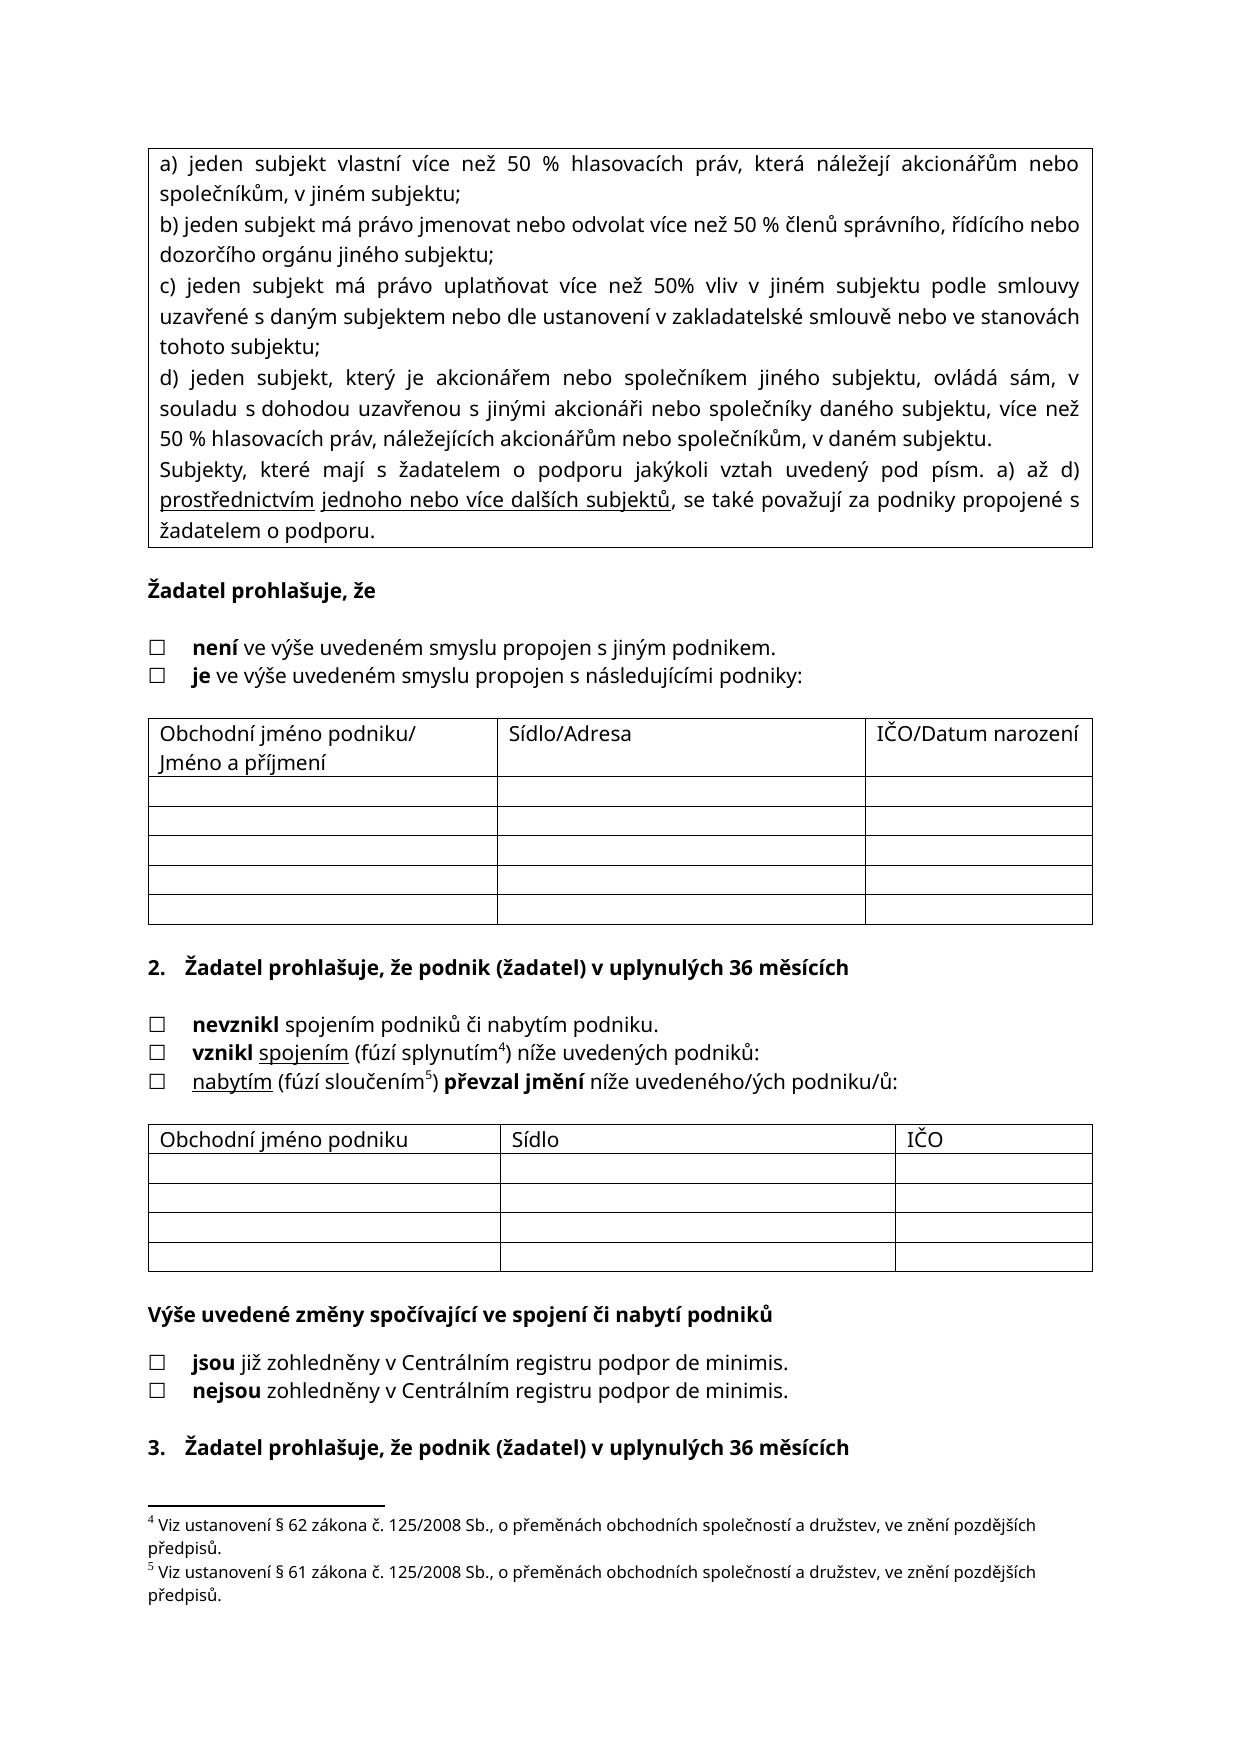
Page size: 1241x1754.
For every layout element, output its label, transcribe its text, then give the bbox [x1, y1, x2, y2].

table_cell [866, 836, 1092, 865]
table_cell [896, 1184, 1092, 1212]
table_cell [149, 1243, 500, 1271]
table_cell [149, 836, 497, 865]
table_cell [896, 1213, 1092, 1242]
table_cell [149, 1213, 500, 1242]
table_header Obchodní jméno podniku [149, 1125, 500, 1153]
text Žadatel prohlašuje, že [148, 576, 1093, 604]
table_cell [501, 1184, 895, 1212]
table_cell [149, 807, 497, 835]
text ☐ je ve výše uvedeném smyslu propojen s následujícími podniky: [148, 661, 1093, 690]
table_cell [498, 836, 865, 865]
table_cell [149, 777, 497, 806]
table_cell [498, 895, 865, 924]
table_cell [498, 866, 865, 894]
text ☐ nevznikl spojením podniků či nabytím podniku. [148, 1010, 1093, 1038]
table_header Sídlo [501, 1125, 895, 1153]
table_cell [149, 895, 497, 924]
table_cell [866, 777, 1092, 806]
table_cell [866, 866, 1092, 894]
table_cell [896, 1154, 1092, 1183]
list Žadatel prohlašuje, že podnik (žadatel) v uplynulých 36 měsících [148, 953, 1093, 982]
text ☐ nejsou zohledněny v Centrálním registru podpor de minimis. [148, 1376, 1093, 1405]
table_header Sídlo/Adresa [498, 719, 865, 776]
table_cell [896, 1243, 1092, 1271]
text ☐ nabytím (fúzí sloučením) převzal jmění níže uvedeného/ých podniku/ů: [148, 1067, 1093, 1095]
table_cell [501, 1213, 895, 1242]
table_cell [866, 895, 1092, 924]
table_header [149, 149, 1092, 547]
table_cell [501, 1154, 895, 1183]
table_header IČO/Datum narození [866, 719, 1092, 776]
table_cell [149, 1184, 500, 1212]
text ☐ není ve výše uvedeném smyslu propojen s jiným podnikem. [148, 633, 1093, 661]
table_header IČO [896, 1125, 1092, 1153]
table_header Obchodní jméno podniku/ Jméno a příjmení [149, 719, 497, 776]
text ☐ jsou již zohledněny v Centrálním registru podpor de minimis. [148, 1348, 1093, 1376]
table_cell [498, 777, 865, 806]
table_cell [866, 807, 1092, 835]
table_cell [149, 866, 497, 894]
table_cell [501, 1243, 895, 1271]
text ☐ vznikl spojením (fúzí splynutím) níže uvedených podniků: [148, 1038, 1093, 1067]
list Žadatel prohlašuje, že podnik (žadatel) v uplynulých 36 měsících [148, 1433, 1093, 1462]
table_cell [149, 1154, 500, 1183]
text Výše uvedené změny spočívající ve spojení či nabytí podniků [148, 1301, 1093, 1329]
table_cell [498, 807, 865, 835]
